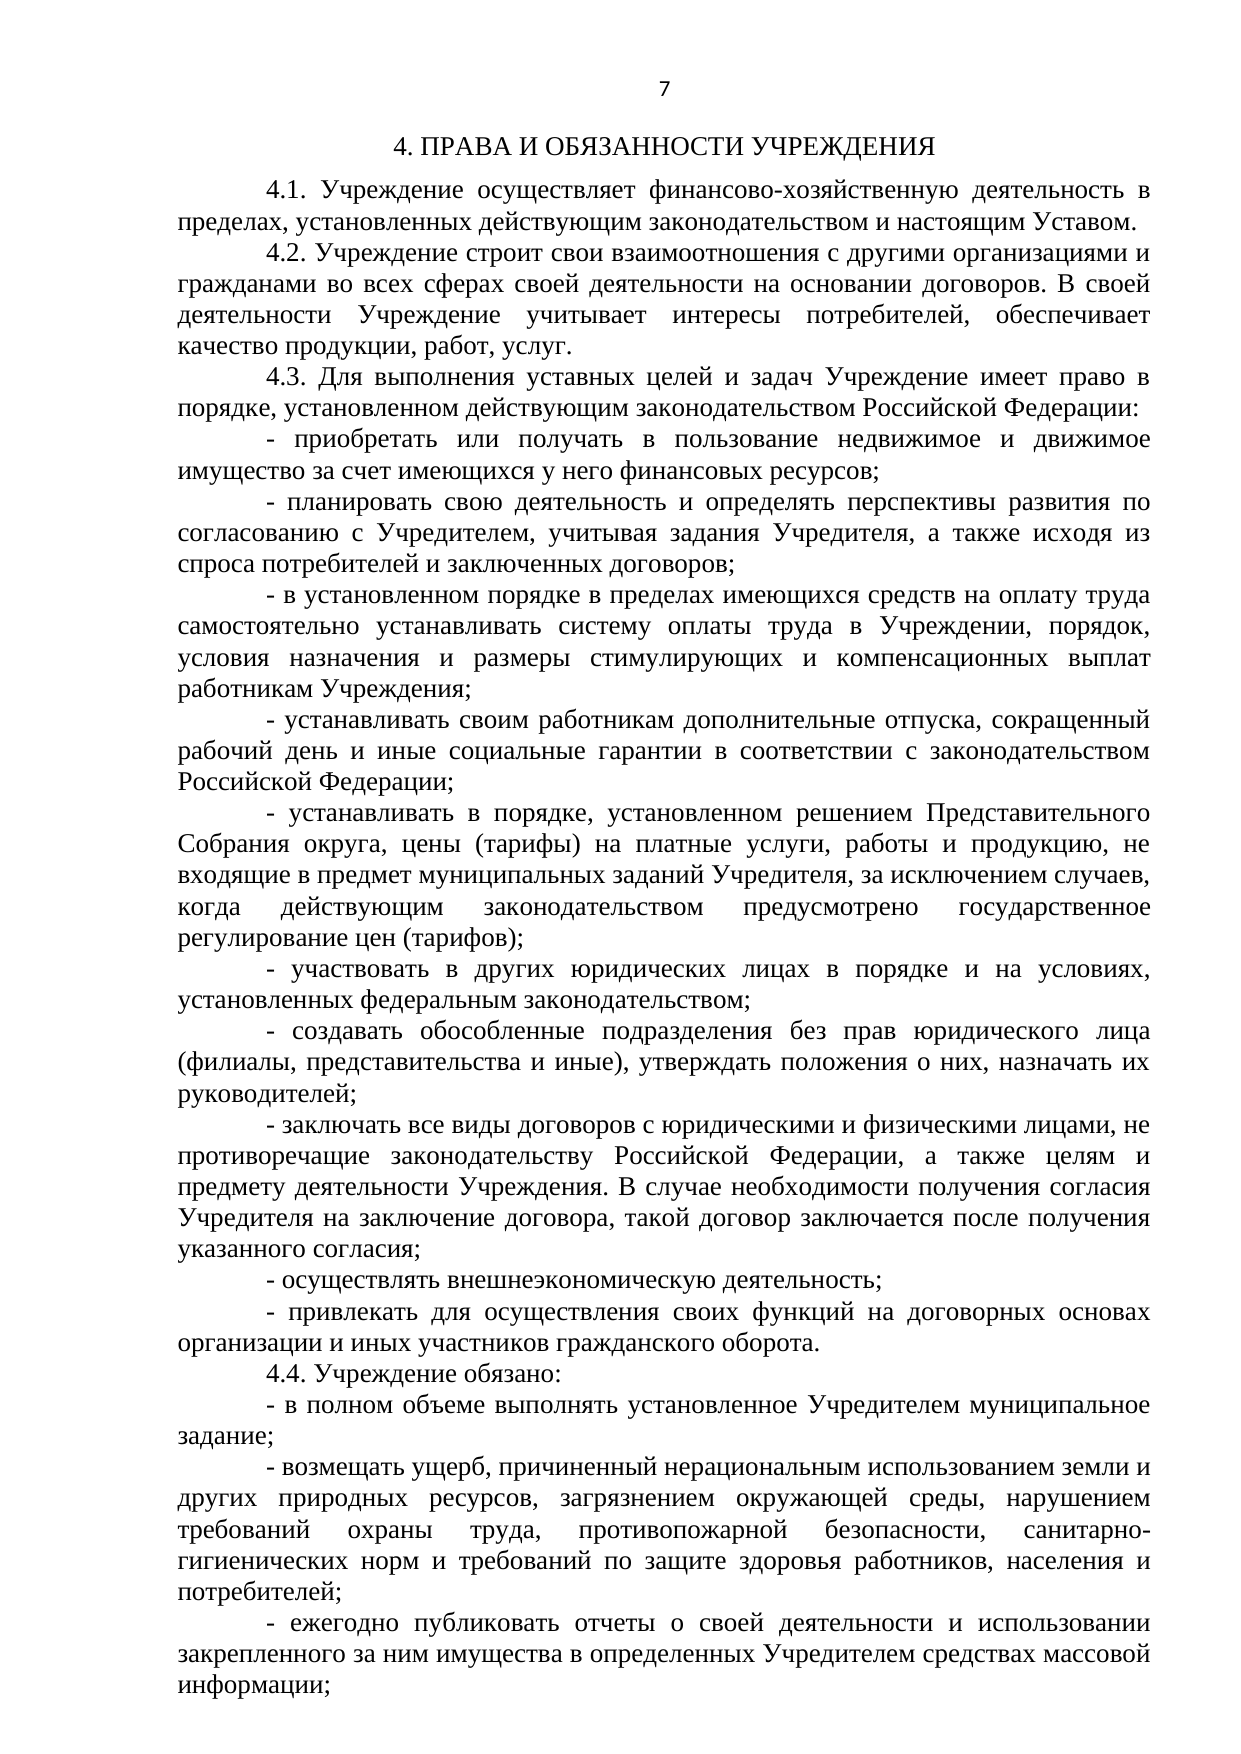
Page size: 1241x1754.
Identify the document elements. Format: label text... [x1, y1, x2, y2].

text 4.1. Учреждение осуществляет финансово-хозяйственную деятельность в пределах, установленных действующим законодательством и настоящим Уставом. [177, 173, 1152, 236]
text - устанавливать своим работникам дополнительные отпуска, сокращенный рабочий день и иные социальные гарантии в соответствии с законодательством Российской Федерации; [177, 703, 1152, 796]
text - привлекать для осуществления своих функций на договорных основах организации и иных участников гражданского оборота. [177, 1295, 1152, 1357]
text - в установленном порядке в пределах имеющихся средств на оплату труда самостоятельно устанавливать систему оплаты труда в Учреждении, порядок, условия назначения и размеры стимулирующих и компенсационных выплат работникам Учреждения; [177, 578, 1152, 703]
text - в полном объеме выполнять установленное Учредителем муниципальное задание; [177, 1388, 1152, 1450]
text - ежегодно публиковать отчеты о своей деятельности и использовании закрепленного за ним имущества в определенных Учредителем средствах массовой информации; [177, 1606, 1152, 1699]
text 4.4. Учреждение обязано: [177, 1357, 1152, 1388]
text - участвовать в других юридических лицах в порядке и на условиях, установленных федеральным законодательством; [177, 952, 1152, 1014]
text 4.3. Для выполнения уставных целей и задач Учреждение имеет право в порядке, установленном действующим законодательством Российской Федерации: [177, 360, 1152, 423]
text - приобретать или получать в пользование недвижимое и движимое имущество за счет имеющихся у него финансовых ресурсов; [177, 423, 1152, 485]
text - планировать свою деятельность и определять перспективы развития по согласованию с Учредителем, учитывая задания Учредителя, а также исходя из спроса потребителей и заключенных договоров; [177, 485, 1152, 578]
text - осуществлять внешнеэкономическую деятельность; [177, 1263, 1152, 1295]
text - возмещать ущерб, причиненный нерациональным использованием земли и других природных ресурсов, загрязнением окружающей среды, нарушением требований охраны труда, противопожарной безопасности, санитарно-гигиенических норм и требований по защите здоровья работников, населения и потребителей; [177, 1450, 1152, 1606]
text - устанавливать в порядке, установленном решением Представительного Собрания округа, цены (тарифы) на платные услуги, работы и продукцию, не входящие в предмет муниципальных заданий Учредителя, за исключением случаев, когда действующим законодательством предусмотрено государственное регулирование цен (тарифов); [177, 796, 1152, 952]
text 4.2. Учреждение строит свои взаимоотношения с другими организациями и гражданами во всех сферах своей деятельности на основании договоров. В своей деятельности Учреждение учитывает интересы потребителей, обеспечивает качество продукции, работ, услуг. [177, 236, 1152, 360]
text 4. ПРАВА И ОБЯЗАННОСТИ УЧРЕЖДЕНИЯ [177, 130, 1152, 161]
text - создавать обособленные подразделения без прав юридического лица (филиалы, представительства и иные), утверждать положения о них, назначать их руководителей; [177, 1014, 1152, 1108]
text - заключать все виды договоров с юридическими и физическими лицами, не противоречащие законодательству Российской Федерации, а также целям и предмету деятельности Учреждения. В случае необходимости получения согласия Учредителя на заключение договора, такой договор заключается после получения указанного согласия; [177, 1108, 1152, 1263]
